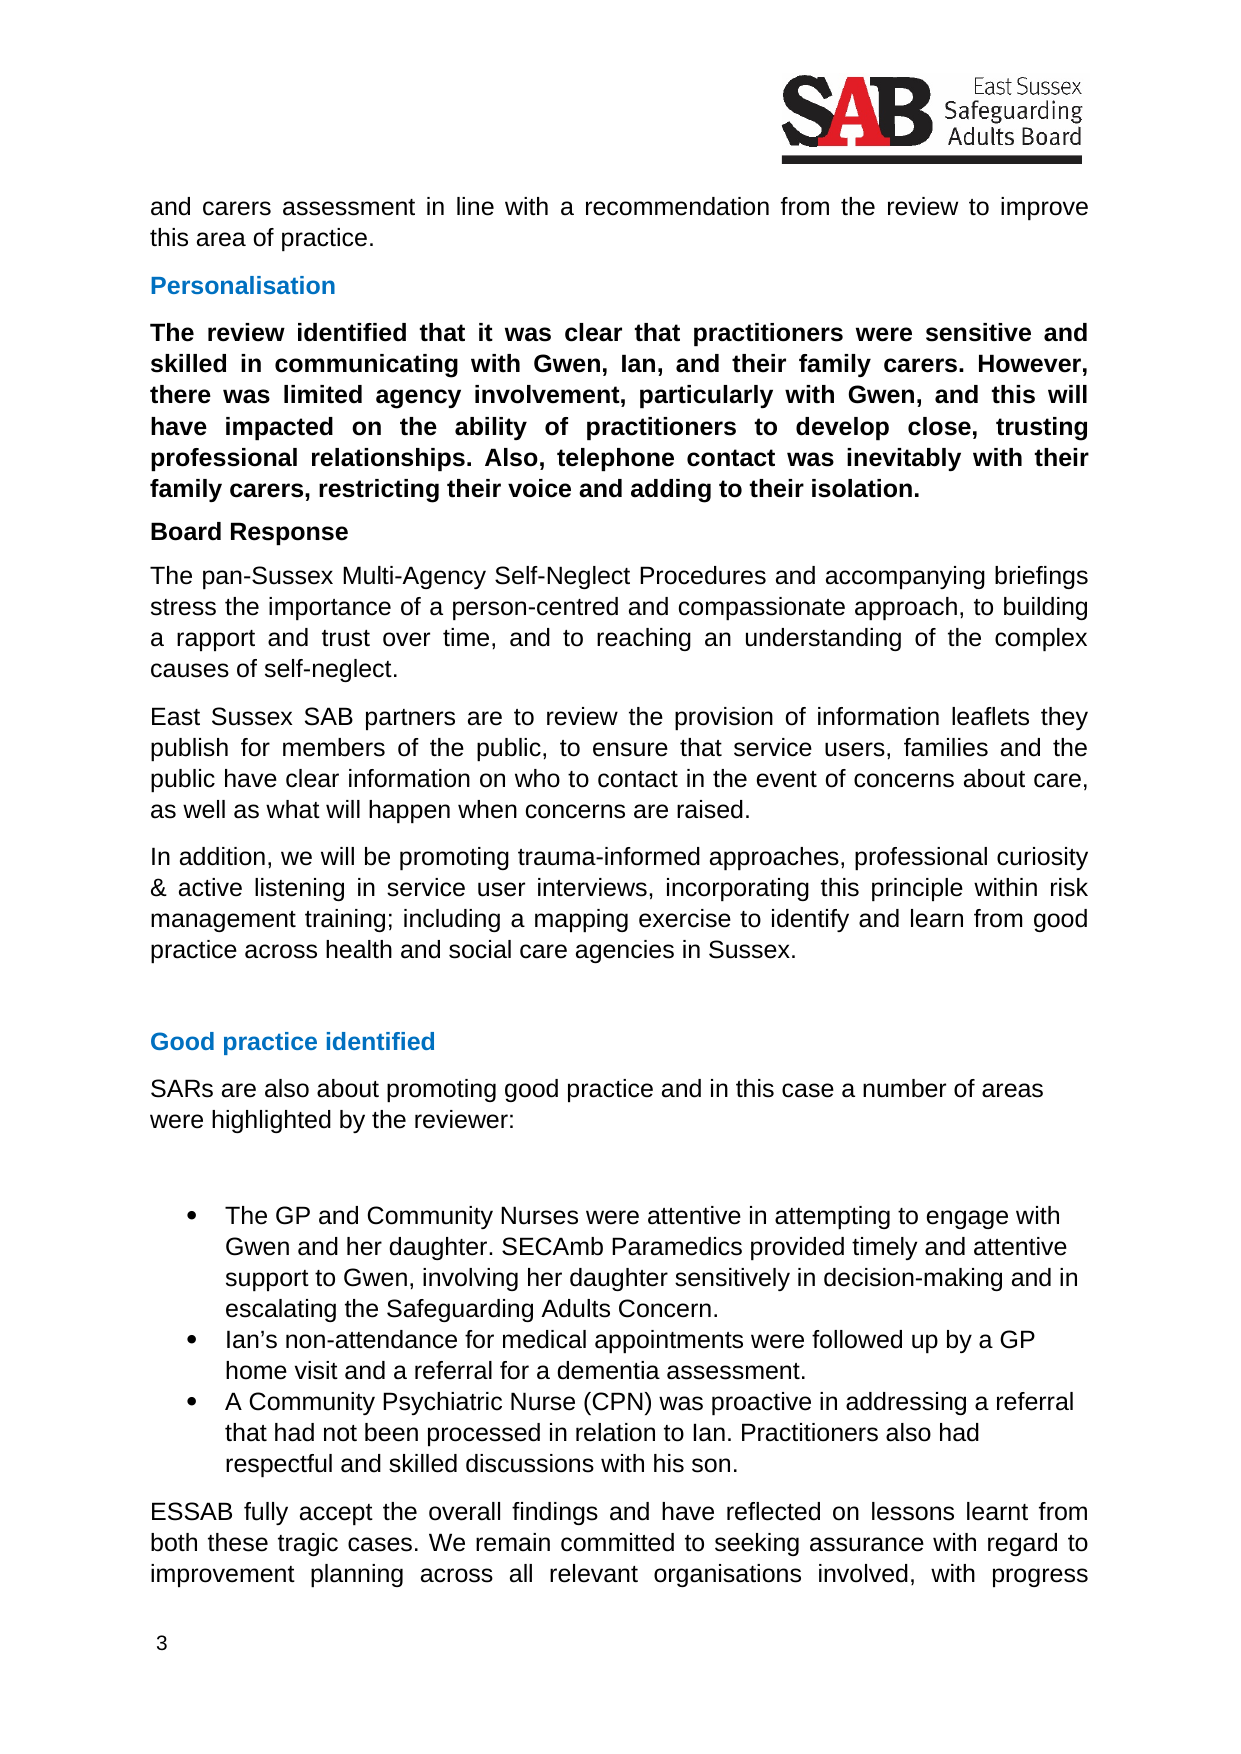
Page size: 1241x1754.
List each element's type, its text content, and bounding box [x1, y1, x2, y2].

list A Community Psychiatric Nurse (CPN) was proactive in addressing a referral that had not been processed in relation to Ian. Practitioners also had respectful and skilled discussions with his son. [187, 1387, 1090, 1478]
text The pan-Sussex Multi-Agency Self-Neglect Procedures and accompanying briefings stress the importance of a person-centred and compassionate approach, to building a rapport and trust over time, and to reaching an understanding of the complex causes of self-neglect. [150, 561, 1090, 682]
text East Sussex SAB partners are to review the provision of information leaflets they publish for members of the public, to ensure that service users, families and the public have clear information on who to contact in the event of concerns about care, as well as what will happen when concerns are raised. [150, 701, 1090, 823]
text Good practice identified [150, 1027, 1090, 1055]
text Personalisation [150, 271, 1090, 299]
list Ian’s non-attendance for medical appointments were followed up by a GP home visit and a referral for a dementia assessment. [187, 1325, 1090, 1385]
text SARs are also about promoting good practice and in this case a number of areas were highlighted by the reviewer: [150, 1074, 1090, 1134]
text In addition, we will be promoting trauma-informed approaches, professional curiosity & active listening in service user interviews, incorporating this principle within risk management training; including a mapping exercise to identify and learn from good practice across health and social care agencies in Sussex. [150, 842, 1090, 964]
subtitle The review identified that it was clear that practitioners were sensitive and skilled in communicating with Gwen, Ian, and their family carers. However, there was limited agency involvement, particularly with Gwen, and this will have impacted on the ability of practitioners to develop close, trusting professional relationships. Also, telephone contact was inevitably with their family carers, restricting their voice and adding to their isolation. [150, 318, 1090, 502]
subtitle Board Response [150, 517, 1090, 546]
picture [781, 73, 1091, 164]
list The GP and Community Nurses were attentive in attempting to engage with Gwen and her daughter. SECAmb Paramedics provided timely and attentive support to Gwen, involving her daughter sensitively in decision-making and in escalating the Safeguarding Adults Concern. [187, 1201, 1090, 1323]
